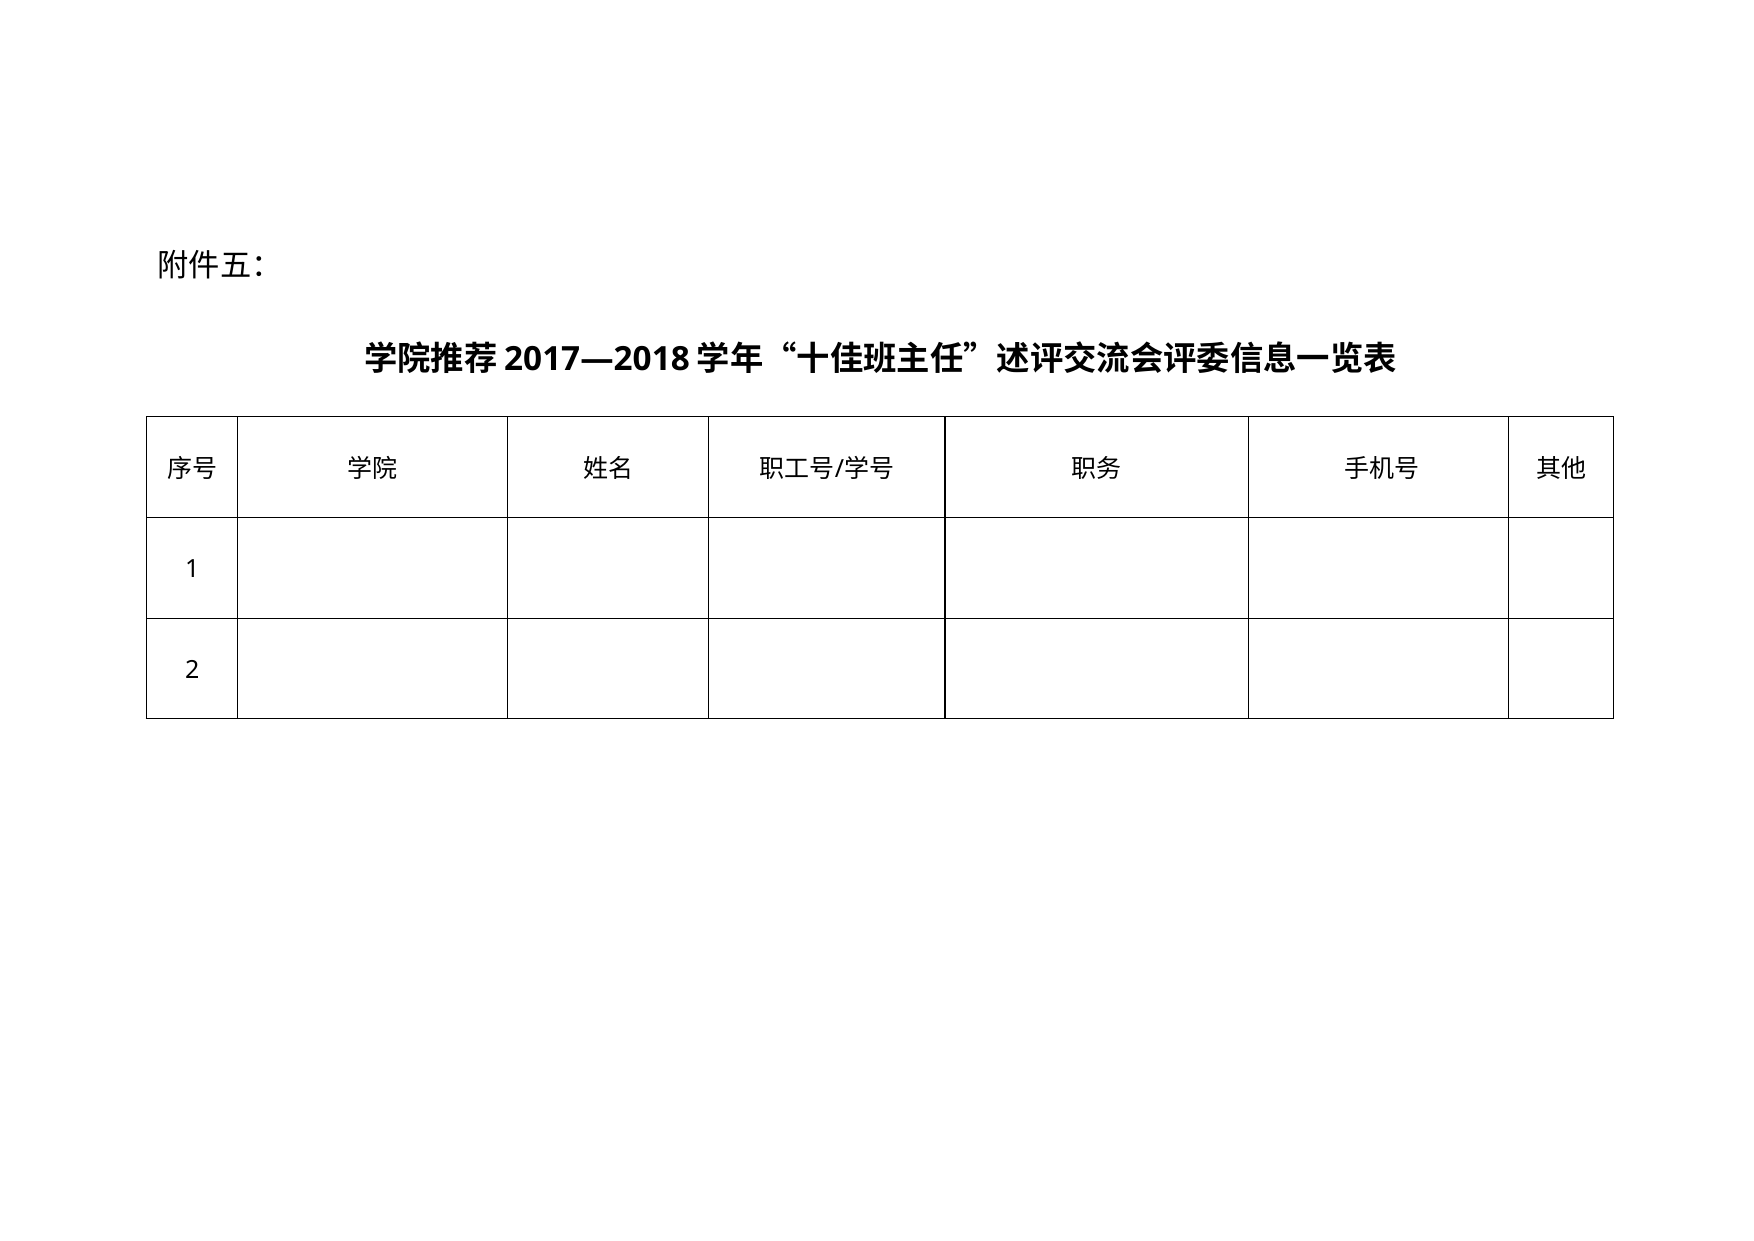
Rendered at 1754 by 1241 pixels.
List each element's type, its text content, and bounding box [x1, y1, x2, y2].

table_cell 姓名 [508, 417, 708, 517]
table_cell 学院推荐2017—2018学年“十佳班主任”述评交流会评委信息一览表 [146, 295, 1614, 416]
table_header 附件五： [146, 198, 1614, 295]
table_cell 学院 [238, 417, 507, 517]
table_cell [508, 518, 708, 617]
table_cell [1249, 518, 1508, 617]
table_cell [709, 619, 944, 718]
table_cell [1509, 619, 1613, 718]
table_cell 职工号/学号 [709, 417, 944, 517]
table_cell [1509, 518, 1613, 617]
table_cell [946, 619, 1248, 718]
table_cell 序号 [147, 417, 237, 517]
table_cell 手机号 [1249, 417, 1508, 517]
table_cell [709, 518, 944, 617]
table_cell [1249, 619, 1508, 718]
table_cell [238, 518, 507, 617]
table_cell 2 [147, 619, 237, 718]
table_cell [508, 619, 708, 718]
table_cell 职务 [946, 417, 1248, 517]
table_cell [946, 518, 1248, 617]
table_cell [238, 619, 507, 718]
table_cell 1 [147, 518, 237, 617]
table_cell 其他 [1509, 417, 1613, 517]
